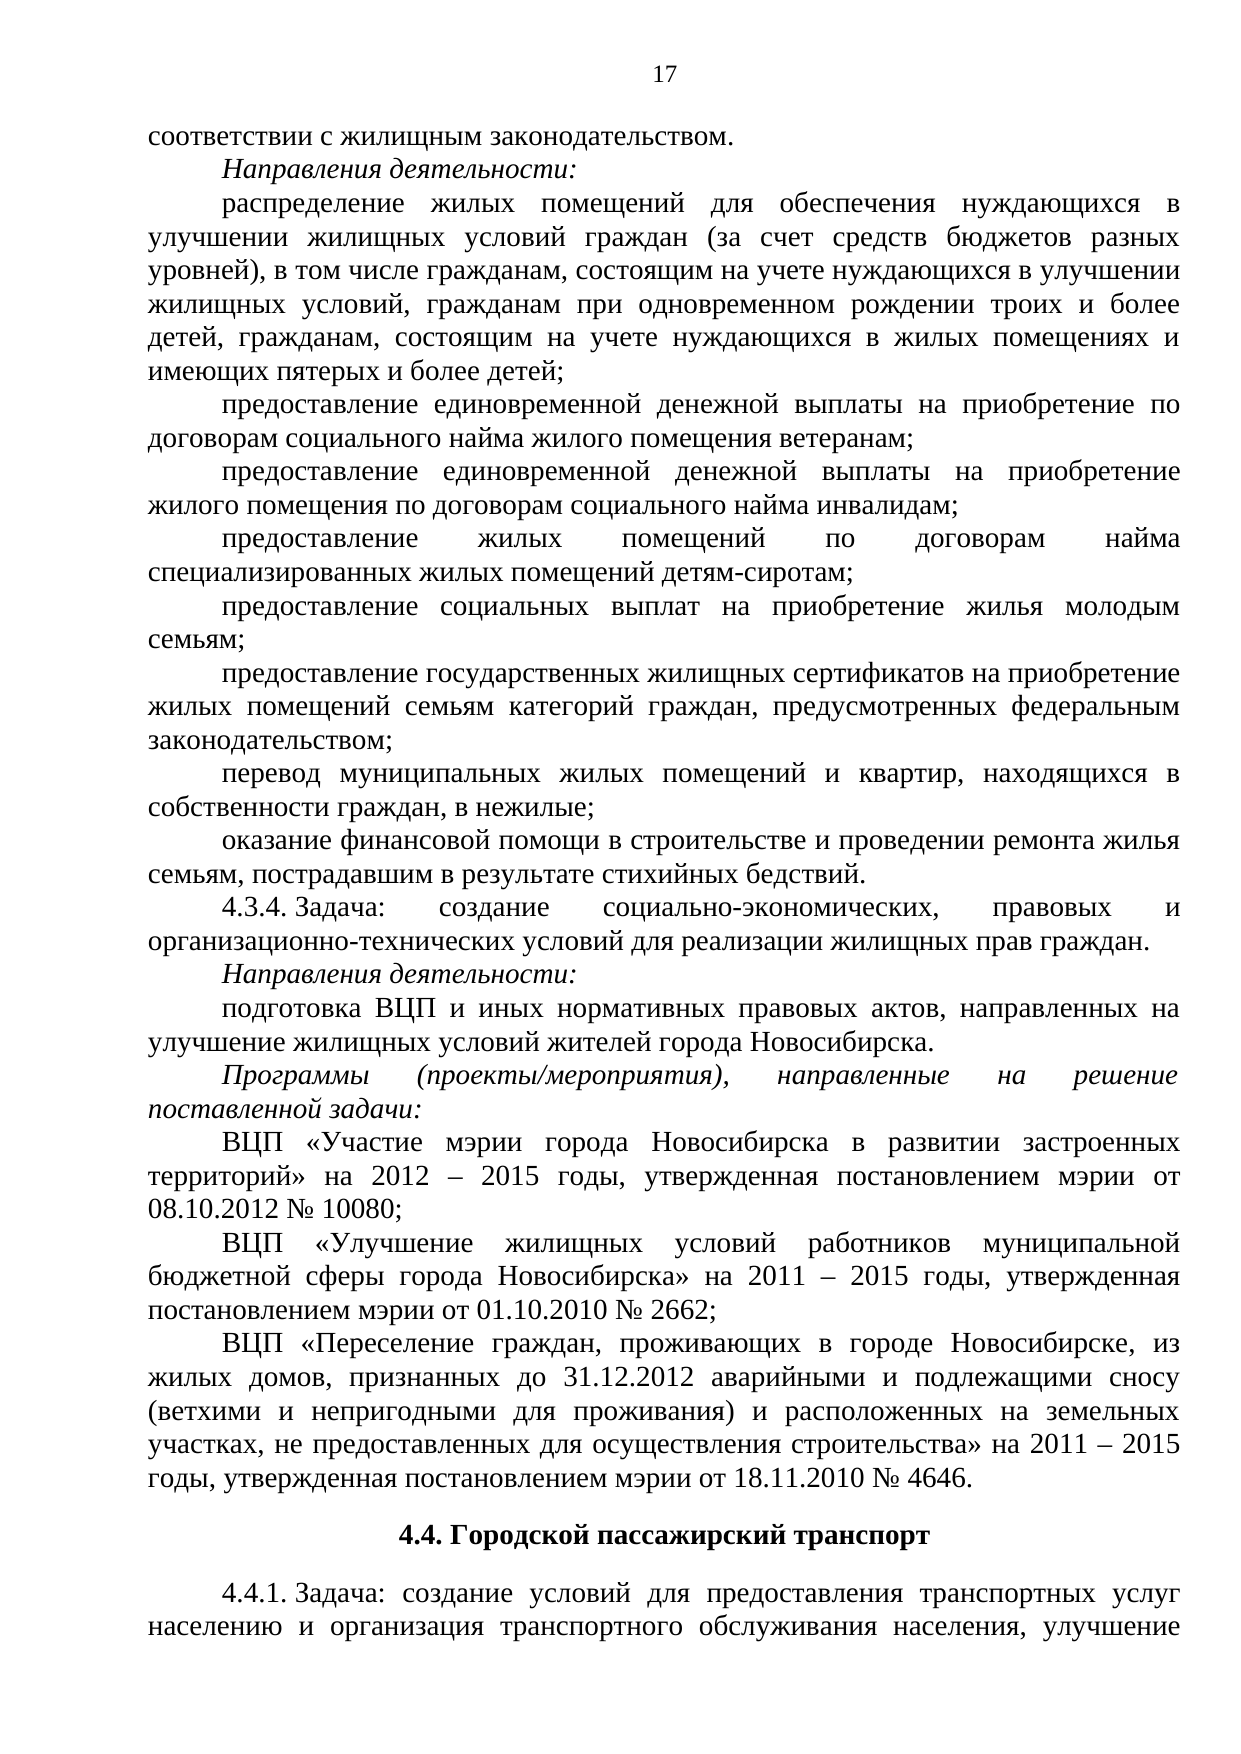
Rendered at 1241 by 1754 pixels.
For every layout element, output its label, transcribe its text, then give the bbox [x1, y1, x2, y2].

text предоставление единовременной денежной выплаты на приобретение жилого помещения по договорам социального найма инвалидам; [148, 453, 1181, 521]
text оказание финансовой помощи в строительстве и проведении ремонта жилья семьям, пострадавшим в результате стихийных бедствий. [148, 822, 1181, 889]
text 4.3.4. Задача: создание социально-экономических, правовых и организационно-технических условий для реализации жилищных прав граждан. [148, 889, 1181, 957]
text Направления деятельности: [148, 957, 1181, 990]
text предоставление жилых помещений по договорам найма специализированных жилых помещений детям-сиротам; [148, 521, 1181, 588]
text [148, 1575, 1181, 1642]
text ВЦП «Переселение граждан, проживающих в городе Новосибирске, из жилых домов, признанных до 31.12.2012 аварийными и подлежащими сносу (ветхими и непригодными для проживания) и расположенных на земельных участках, не предоставленных для осуществления строительства» на 2011 – 2015 годы, утвержденная постановлением мэрии от 18.11.2010 № 4646. [148, 1326, 1181, 1493]
text ВЦП «Улучшение жилищных условий работников муниципальной бюджетной сферы города Новосибирска» на 2011 – 2015 годы, утвержденная постановлением мэрии от 01.10.2010 № 2662; [148, 1225, 1181, 1326]
text ВЦП «Участие мэрии города Новосибирска в развитии застроенных территорий» на 2012 – 2015 годы, утвержденная постановлением мэрии от 08.10.2012 № 10080; [148, 1124, 1181, 1225]
text предоставление единовременной денежной выплаты на приобретение по договорам социального найма жилого помещения ветеранам; [148, 386, 1181, 453]
text Программы (проекты/мероприятия), направленные на решение поставленной задачи: [148, 1057, 1181, 1124]
text предоставление государственных жилищных сертификатов на приобретение жилых помещений семьям категорий граждан, предусмотренных федеральным законодательством; [148, 655, 1181, 755]
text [148, 118, 1181, 152]
text Направления деятельности: [148, 152, 1181, 185]
text перевод муниципальных жилых помещений и квартир, находящихся в собственности граждан, в нежилые; [148, 755, 1181, 822]
text распределение жилых помещений для обеспечения нуждающихся в улучшении жилищных условий граждан (за счет средств бюджетов разных уровней), в том числе гражданам, состоящим на учете нуждающихся в улучшении жилищных условий, гражданам при одновременном рождении троих и более детей, гражданам, состоящим на учете нуждающихся в жилых помещениях и имеющих пятерых и более детей; [148, 185, 1181, 386]
text подготовка ВЦП и иных нормативных правовых актов, направленных на улучшение жилищных условий жителей города Новосибирска. [148, 990, 1181, 1057]
text предоставление социальных выплат на приобретение жилья молодым семьям; [148, 588, 1181, 655]
text 4.4. Городской пассажирский транспорт [248, 1517, 1081, 1551]
